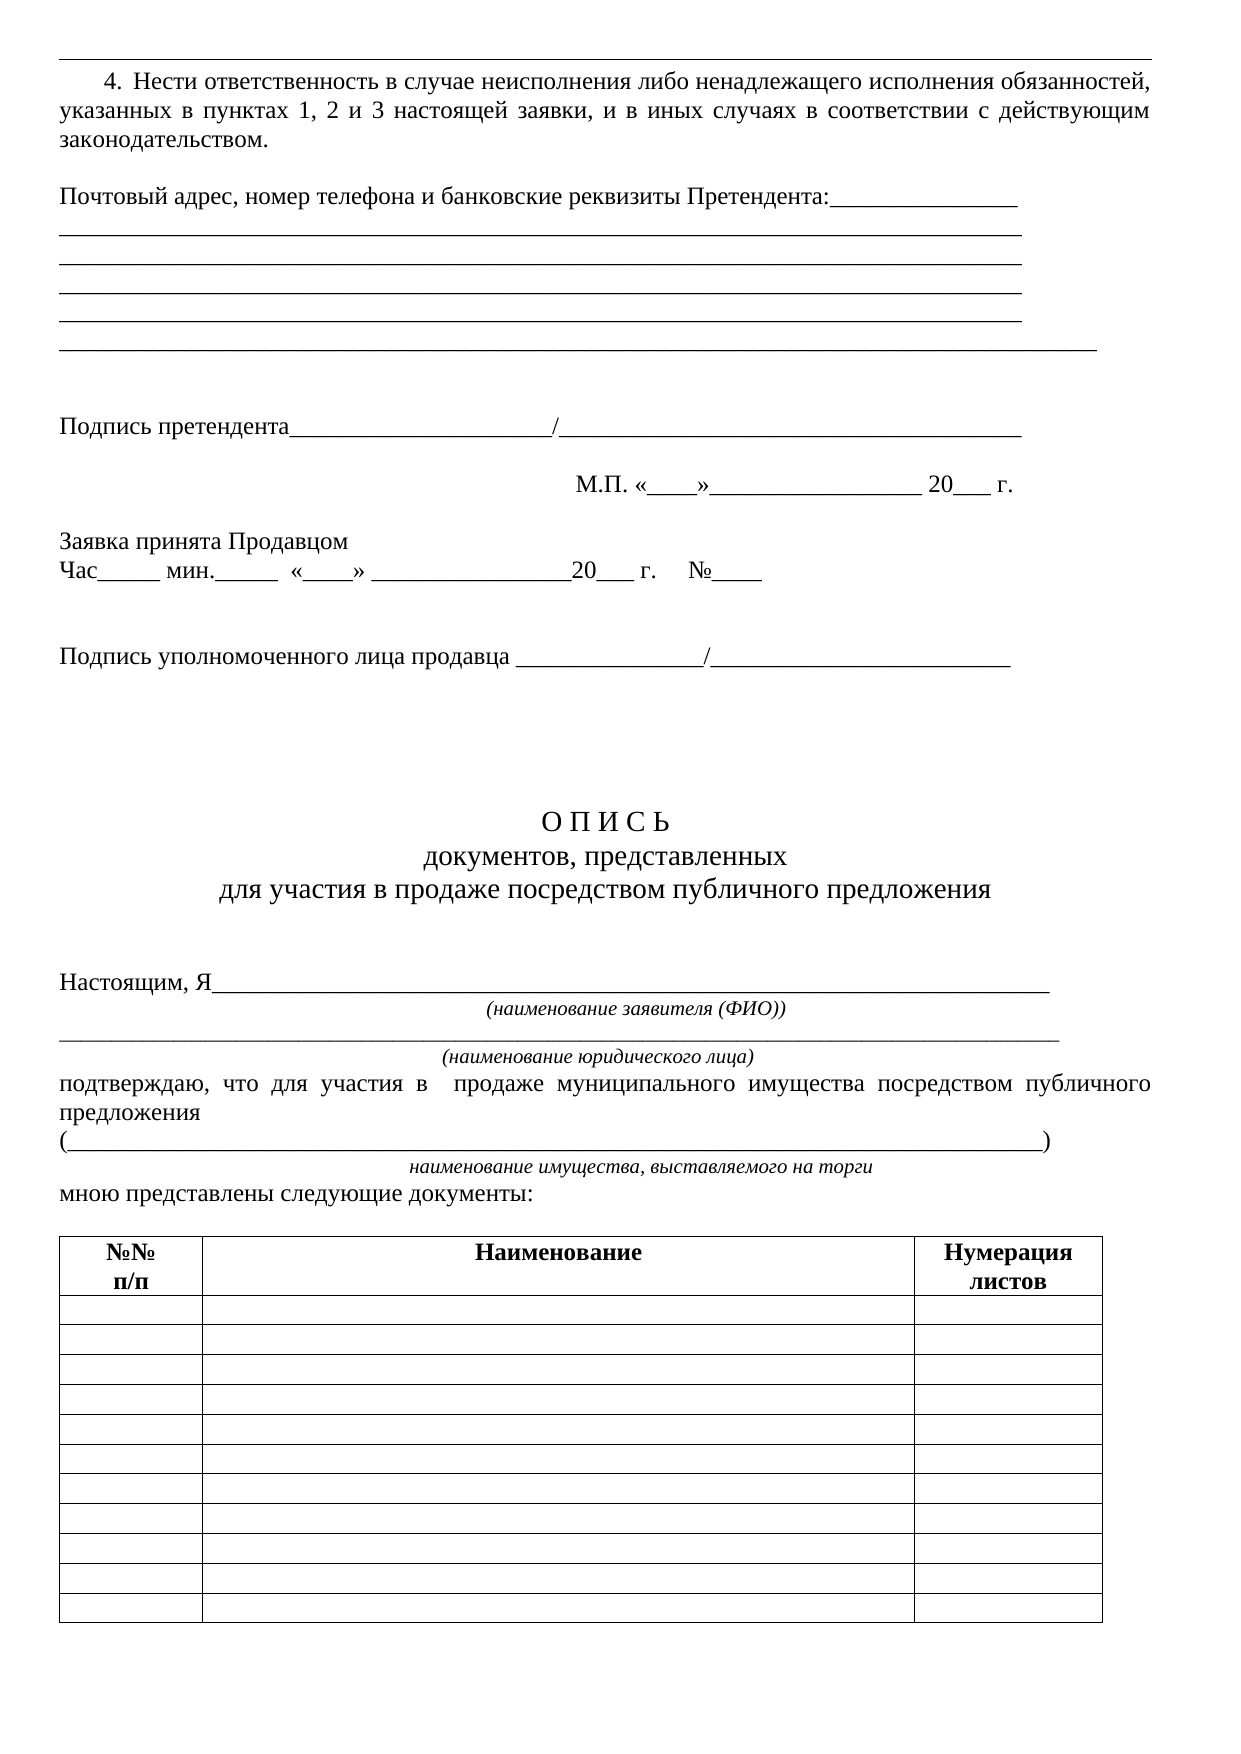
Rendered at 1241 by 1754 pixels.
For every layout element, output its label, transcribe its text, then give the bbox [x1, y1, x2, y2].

table_cell [203, 1325, 914, 1354]
table_cell [203, 1534, 914, 1563]
table_cell [203, 1504, 914, 1533]
table_header №№ п/п [60, 1237, 202, 1294]
table_cell [203, 1355, 914, 1384]
table_cell [203, 1415, 914, 1443]
text М.П. «____»_________________ 20___ г. [502, 469, 1152, 498]
table_cell [915, 1296, 1102, 1324]
text ___________________________________________________________________________________ [59, 325, 1152, 354]
table_cell [203, 1474, 914, 1503]
text Заявка принята Продавцом [59, 526, 1152, 555]
table_cell [915, 1474, 1102, 1503]
table_cell [203, 1385, 914, 1414]
table_cell [915, 1445, 1102, 1473]
table_cell [203, 1445, 914, 1473]
text наименование имущества, выставляемого на торги [59, 1154, 1152, 1178]
table_cell [915, 1385, 1102, 1414]
text для участия в продаже посредством публичного предложения [59, 871, 1152, 905]
table_cell [915, 1325, 1102, 1354]
table_cell [60, 1325, 202, 1354]
text _____________________________________________________________________________ [59, 239, 1152, 268]
text ________________________________________________________________________________________________ [59, 1020, 1152, 1044]
table_cell [60, 1594, 202, 1622]
text О П И С Ь [59, 804, 1152, 838]
table_cell [60, 1385, 202, 1414]
table_cell [60, 1445, 202, 1473]
table_cell [915, 1355, 1102, 1384]
text Подпись претендента_____________________/_____________________________________ [59, 411, 1152, 440]
table_cell [915, 1415, 1102, 1443]
table_header Нумерация листов [915, 1237, 1102, 1294]
text подтверждаю, что для участия в продаже муниципального имущества посредством публичного предложения (______________________________________________________________________________) [59, 1068, 1152, 1154]
table_cell [60, 1474, 202, 1503]
text Час_____ мин._____ «____» ________________20___ г. №____ [59, 555, 1152, 584]
table_cell [915, 1594, 1102, 1622]
table_cell [915, 1534, 1102, 1563]
table_cell [60, 1355, 202, 1384]
text Настоящим, Я___________________________________________________________________ [59, 967, 1152, 996]
text (наименование юридического лица) [59, 1044, 1152, 1068]
table_header Наименование [203, 1237, 914, 1294]
list Нести ответственность в случае неисполнения либо ненадлежащего исполнения обязанностей, указанных в пунктах 1, 2 и 3 настоящей заявки, и в иных случаях в соответствии с действующим законодательством. [59, 60, 1152, 153]
text Почтовый адрес, номер телефона и банковские реквизиты Претендента:_______________ [59, 181, 1152, 210]
text _____________________________________________________________________________ [59, 268, 1152, 296]
text (наименование заявителя (ФИО)) [59, 996, 1152, 1020]
text документов, представленных [59, 838, 1152, 871]
table_cell [60, 1504, 202, 1533]
table_cell [60, 1534, 202, 1563]
text Подпись уполномоченного лица продавца _______________/________________________ [59, 641, 1152, 670]
table_cell [60, 1415, 202, 1443]
text _____________________________________________________________________________ [59, 296, 1152, 325]
text _____________________________________________________________________________ [59, 210, 1152, 239]
table_cell [60, 1296, 202, 1324]
table_cell [203, 1564, 914, 1592]
table_cell [60, 1564, 202, 1592]
table_cell [203, 1594, 914, 1622]
table_cell [915, 1504, 1102, 1533]
table_cell [915, 1564, 1102, 1592]
text мною представлены следующие документы: [59, 1178, 1152, 1207]
table_cell [203, 1296, 914, 1324]
